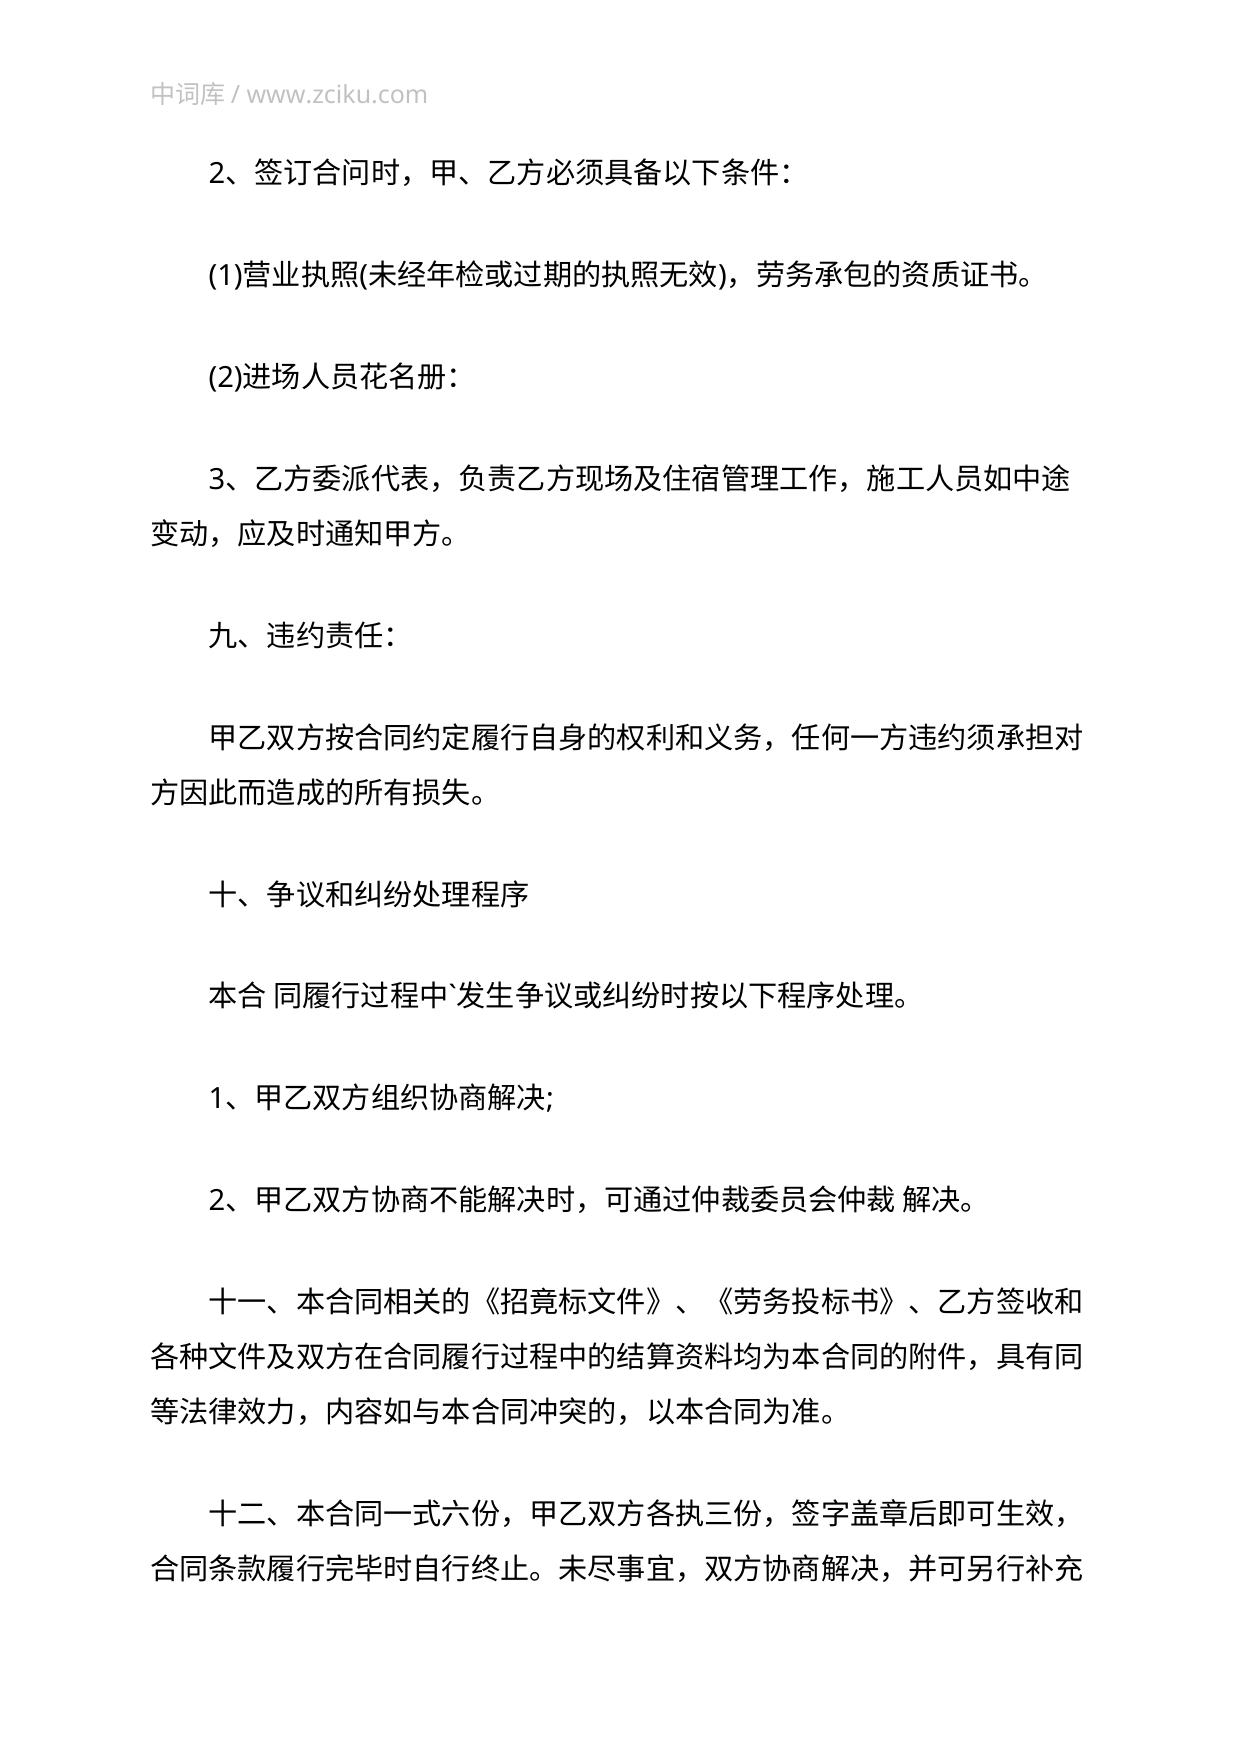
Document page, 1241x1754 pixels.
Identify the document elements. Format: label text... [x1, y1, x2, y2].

text 3、乙方委派代表，负责乙方现场及住宿管理工作，施工人员如中途变动，应及时通知甲方。 [150, 456, 1090, 553]
text (2)进场人员花名册： [150, 354, 1090, 396]
text 十一、本合同相关的《招竟标文件》、《劳务投标书》、乙方签收和各种文件及双方在合同履行过程中的结算资料均为本合同的附件，具有同等法律效力，内容如与本合同冲突的，以本合同为准。 [150, 1279, 1090, 1431]
text 甲乙双方按合同约定履行自身的权利和义务，任何一方违约须承担对方因此而造成的所有损失。 [150, 714, 1090, 812]
text 九、违约责任： [150, 613, 1090, 655]
text 2、甲乙双方协商不能解决时，可通过仲裁委员会仲裁 解决。 [150, 1177, 1090, 1219]
text 1、甲乙双方组织协商解决; [150, 1075, 1090, 1117]
text 2、签订合问时，甲、乙方必须具备以下条件： [150, 150, 1090, 192]
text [150, 1490, 1090, 1588]
text 本合 同履行过程中`发生争议或纠纷时按以下程序处理。 [150, 973, 1090, 1015]
text (1)营业执照(未经年检或过期的执照无效)，劳务承包的资质证书。 [150, 252, 1090, 294]
text 十、争议和纠纷处理程序 [150, 871, 1090, 913]
